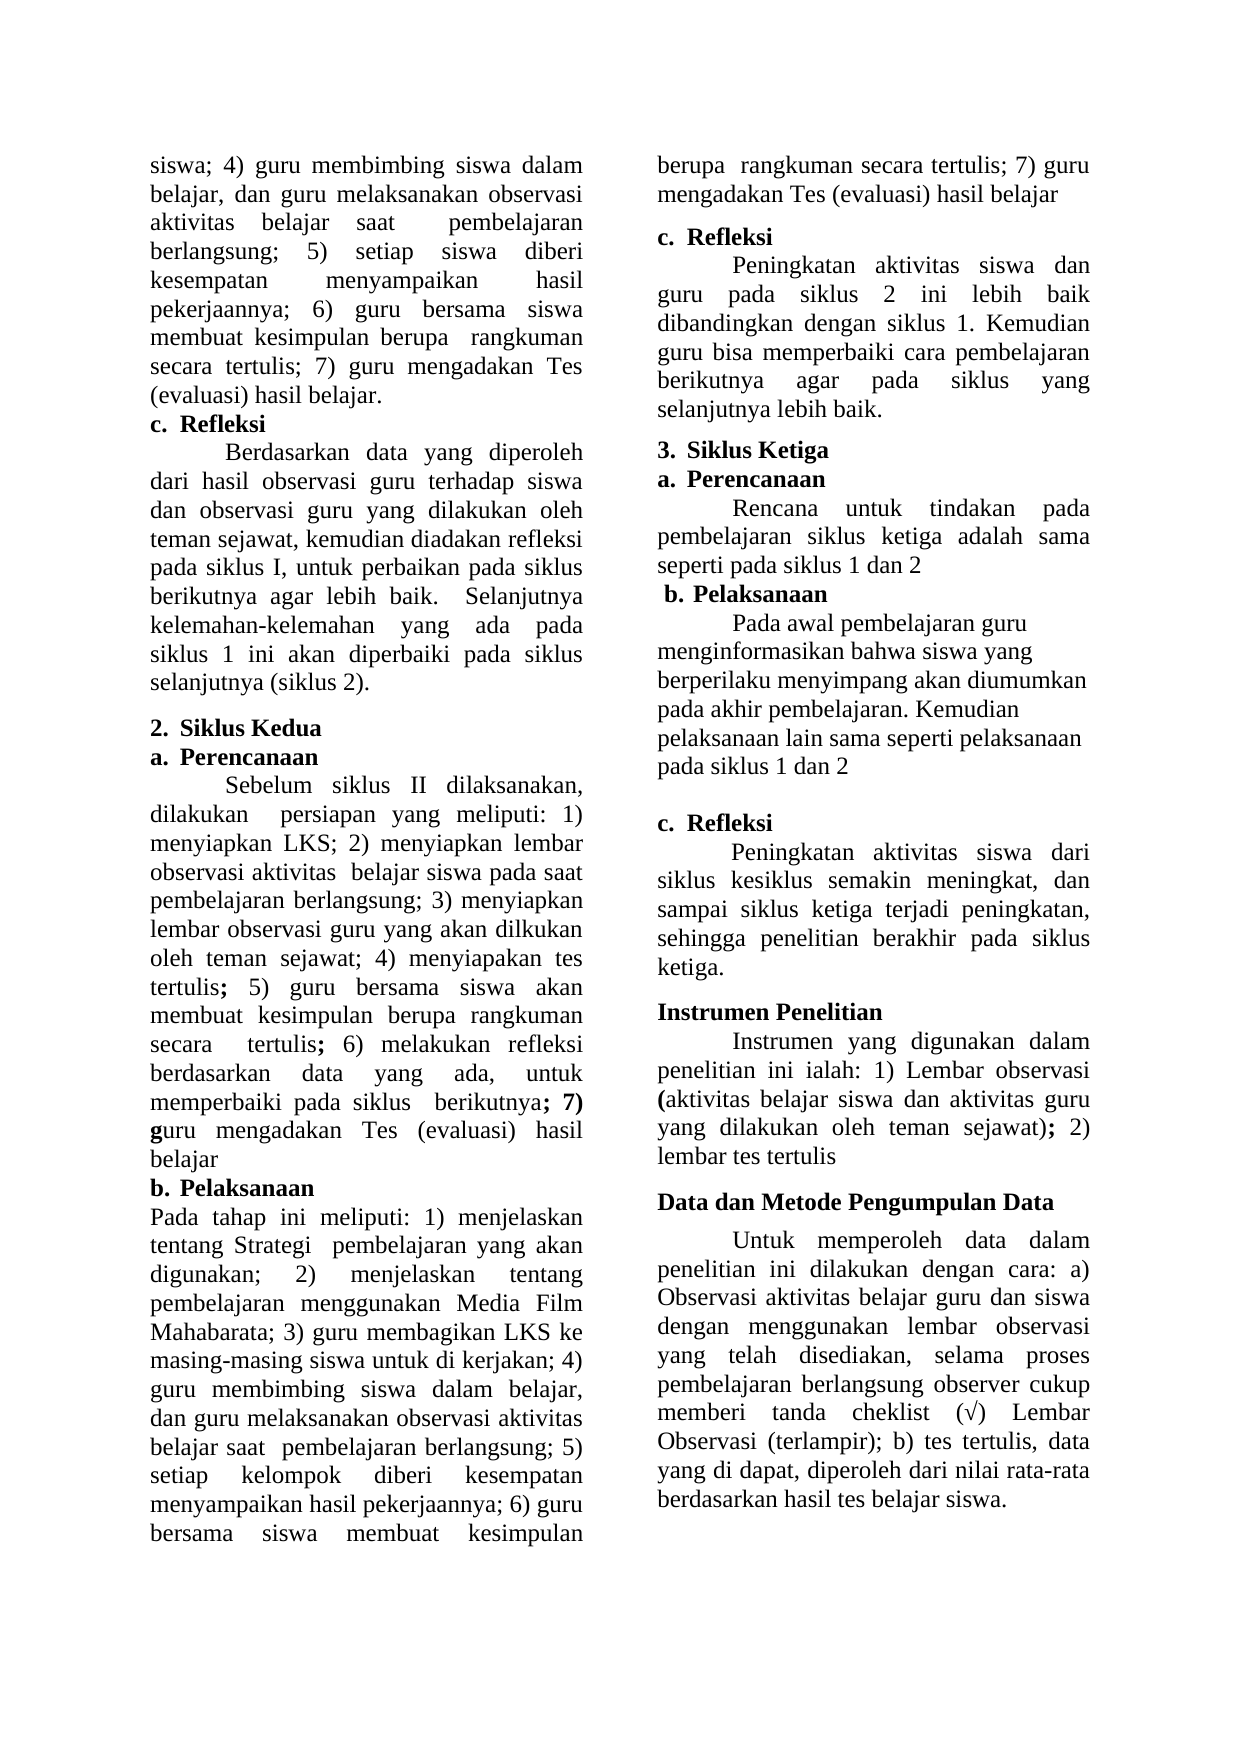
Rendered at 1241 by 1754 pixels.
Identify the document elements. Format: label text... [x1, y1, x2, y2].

list Pelaksanaan [135, 1173, 583, 1202]
list Perencanaan [657, 464, 1090, 493]
text Pada tahap ini meliputi: 1) menjelaskan tentang Strategi pembelajaran yang akan digunakan; 2) menjelaskan tentang pembelajaran menggunakan Media Film Mahabarata; 3) guru membagikan LKS ke masing-masing siswa untuk di kerjakan; 4) guru membimbing siswa dalam belajar, dan guru melaksanakan observasi aktivitas belajar saat pembelajaran berlangsung; 5) setiap kelompok diberi kesempatan menyampaikan hasil pekerjaannya; 6) guru bersama siswa membuat kesimpulan berupa rangkuman secara tertulis; 7) guru mengadakan Tes (evaluasi) hasil belajar [150, 1202, 583, 1547]
list Refleksi [150, 409, 583, 437]
text Instrumen yang digunakan dalam penelitian ini ialah: 1) Lembar observasi (aktivitas belajar siswa dan aktivitas guru yang dilakukan oleh teman sejawat); 2) lembar tes tertulis [657, 1026, 1090, 1170]
text Instrumen Penelitian [657, 997, 1090, 1026]
text Sebelum siklus II dilaksanakan, dilakukan persiapan yang meliputi: 1) menyiapkan LKS; 2) menyiapkan lembar observasi aktivitas belajar siswa pada saat pembelajaran berlangsung; 3) menyiapkan lembar observasi guru yang akan dilkukan oleh teman sejawat; 4) menyiapakan tes tertulis; 5) guru bersama siswa akan membuat kesimpulan berupa rangkuman secara tertulis; 6) melakukan refleksi berdasarkan data yang ada, untuk memperbaiki pada siklus berikutnya; 7) guru mengadakan Tes (evaluasi) hasil belajar [150, 771, 583, 1173]
text Rencana untuk tindakan pada pembelajaran siklus ketiga adalah sama seperti pada siklus 1 dan 2 [657, 493, 1090, 579]
list Perencanaan [150, 742, 583, 771]
text Peningkatan aktivitas siswa dan guru pada siklus 2 ini lebih baik dibandingkan dengan siklus 1. Kemudian guru bisa memperbaiki cara pembelajaran berikutnya agar pada siklus yang selanjutnya lebih baik. [657, 251, 1090, 423]
text Berdasarkan data yang diperoleh dari hasil observasi guru terhadap siswa dan observasi guru yang dilakukan oleh teman sejawat, kemudian diadakan refleksi pada siklus I, untuk perbaikan pada siklus berikutnya agar lebih baik. Selanjutnya kelemahan-kelemahan yang ada pada siklus 1 ini akan diperbaiki pada siklus selanjutnya (siklus 2). [150, 437, 583, 696]
list Refleksi [657, 808, 1090, 837]
list Refleksi [657, 222, 1090, 251]
list Siklus Ketiga [657, 435, 1090, 464]
text Pada awal pembelajaran guru menginformasikan bahwa siswa yang berperilaku menyimpang akan diumumkan pada akhir pembelajaran. Kemudian pelaksanaan lain sama seperti pelaksanaan pada siklus 1 dan 2 [657, 608, 1090, 780]
text Untuk memperoleh data dalam penelitian ini dilakukan dengan cara: a) Observasi aktivitas belajar guru dan siswa dengan menggunakan lembar observasi yang telah disediakan, selama proses pembelajaran berlangsung observer cukup memberi tanda cheklist (√) Lembar Observasi (terlampir); b) tes tertulis, data yang di dapat, diperoleh dari nilai rata-rata berdasarkan hasil tes belajar siswa. [657, 1225, 1090, 1512]
list Pelaksanaan [664, 579, 1090, 608]
text Peningkatan aktivitas siswa dari siklus kesiklus semakin meningkat, dan sampai siklus ketiga terjadi peningkatan, sehingga penelitian berakhir pada siklus ketiga. [657, 837, 1090, 981]
text Data dan Metode Pengumpulan Data [657, 1187, 1090, 1215]
list Siklus Kedua [150, 713, 583, 742]
